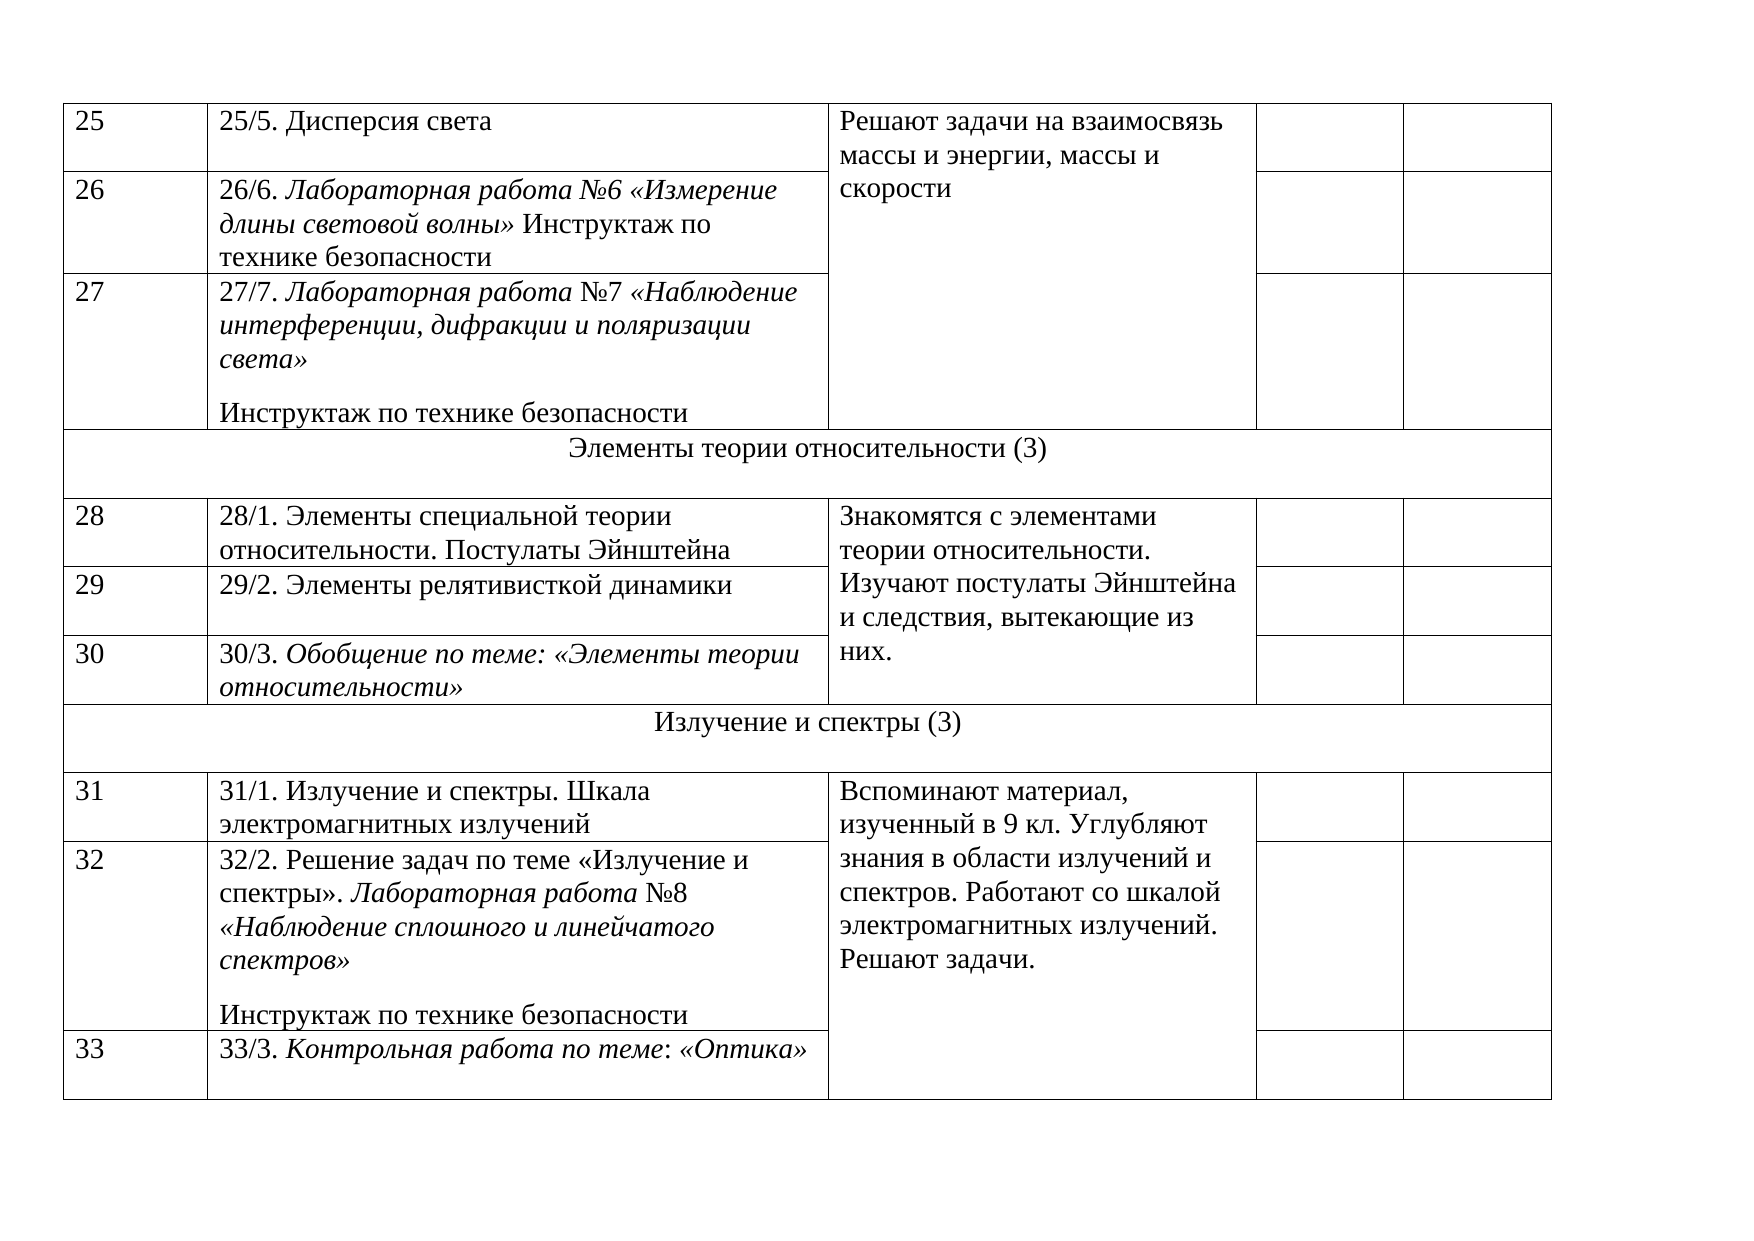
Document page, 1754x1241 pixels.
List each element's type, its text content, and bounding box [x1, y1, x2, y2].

table_cell 25/5. Дисперсия света [208, 104, 828, 171]
table_cell [1257, 274, 1403, 429]
table_cell 28/1. Элементы специальной теории относительности. Постулаты Эйнштейна [208, 499, 828, 566]
table_cell 31 [64, 773, 207, 841]
table_cell [1404, 567, 1551, 635]
table_cell [1404, 274, 1551, 429]
table_cell [1257, 567, 1403, 635]
table_cell 32 [64, 842, 207, 1030]
table_cell 25 [64, 104, 207, 171]
table_cell Вспоминают материал, изученный в 9 кл. Углубляют знания в области излучений и спектров. Работают со шкалой электромагнитных излучений. Решают задачи. [829, 773, 1256, 1099]
table_cell 29/2. Элементы релятивисткой динамики [208, 567, 828, 635]
table_cell 26/6. Лабораторная работа №6 «Измерение длины световой волны» Инструктаж по технике безопасности [208, 172, 828, 273]
table_cell 31/1. Излучение и спектры. Шкала электромагнитных излучений [208, 773, 828, 841]
table_cell Элементы теории относительности (3) [64, 430, 1551, 497]
table_cell 30 [64, 636, 207, 703]
table_cell 27 [64, 274, 207, 429]
table_cell 27/7. Лабораторная работа №7 «Наблюдение интерференции, дифракции и поляризации света» Инструктаж по технике безопасности [208, 274, 828, 429]
table_cell [1404, 773, 1551, 841]
table_cell 32/2. Решение задач по теме «Излучение и спектры». Лабораторная работа №8 «Наблюдение сплошного и линейчатого спектров» Инструктаж по технике безопасности [208, 842, 828, 1030]
table_cell 33/3. Контрольная работа по теме: «Оптика» [208, 1031, 828, 1099]
table_cell [1257, 499, 1403, 566]
table_cell [1257, 1031, 1403, 1099]
table_cell [1404, 1031, 1551, 1099]
table_cell [1404, 842, 1551, 1030]
table_cell [1404, 104, 1551, 171]
table_cell 29 [64, 567, 207, 635]
table_cell 30/3. Обобщение по теме: «Элементы теории относительности» [208, 636, 828, 703]
table_cell [1404, 499, 1551, 566]
table_cell [1257, 104, 1403, 171]
table_cell [1257, 172, 1403, 273]
table_cell 28 [64, 499, 207, 566]
table_cell [1404, 636, 1551, 703]
table_cell [1257, 773, 1403, 841]
table_cell Знакомятся с элементами теории относительности. Изучают постулаты Эйнштейна и следствия, вытекающие из них. [829, 499, 1256, 703]
table_cell [1257, 636, 1403, 703]
table_cell [1257, 842, 1403, 1030]
table_cell 33 [64, 1031, 207, 1099]
table_cell 26 [64, 172, 207, 273]
table_cell Излучение и спектры (3) [64, 705, 1551, 772]
table_cell [1404, 172, 1551, 273]
